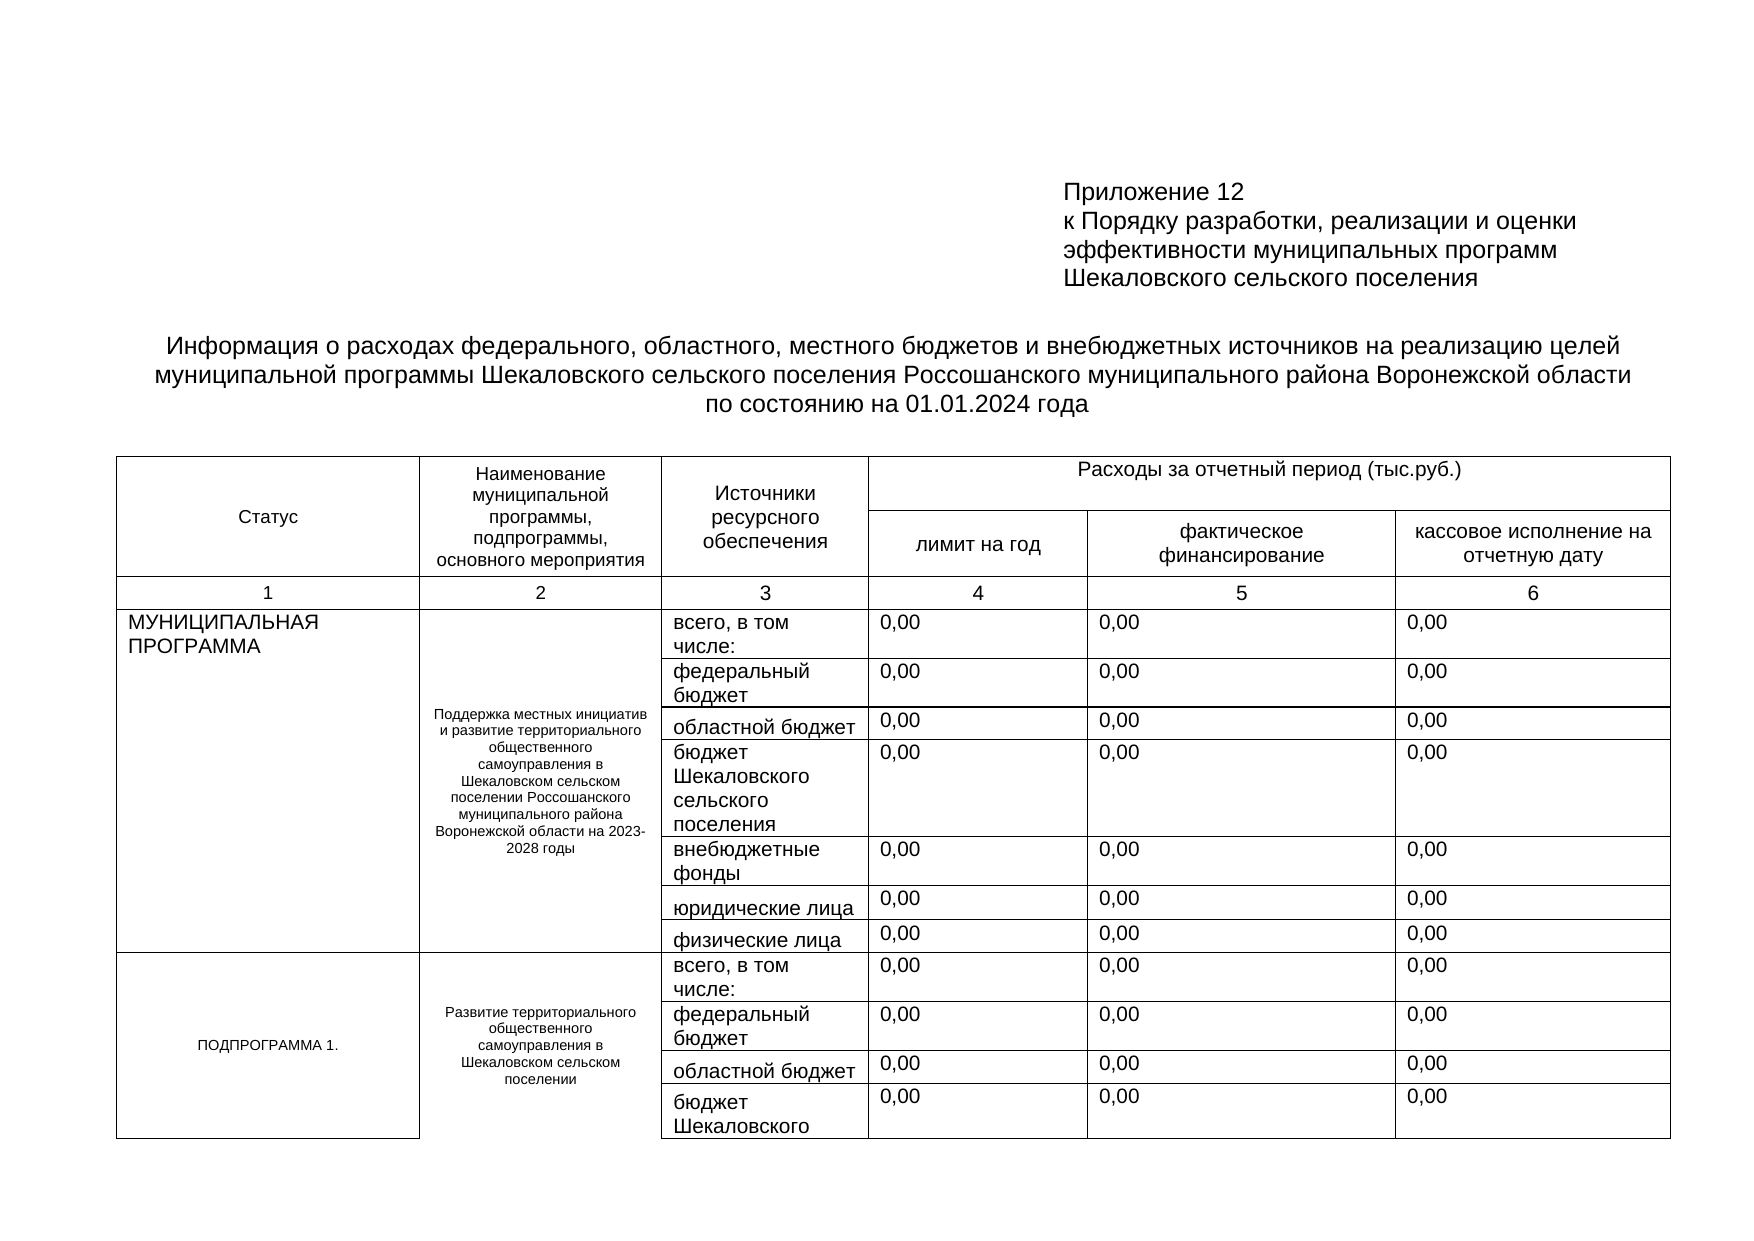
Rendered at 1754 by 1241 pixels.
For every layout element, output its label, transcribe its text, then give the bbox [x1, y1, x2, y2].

table_cell 0,00 [869, 708, 1087, 739]
table_cell 0,00 [1396, 610, 1670, 657]
table_cell 0,00 [1088, 886, 1395, 919]
table_cell 1 [117, 577, 419, 608]
table_cell Расходы за отчетный период (тыс.руб.) [869, 457, 1670, 510]
table_cell внебюджетные фонды [662, 837, 868, 885]
table_cell федеральный бюджет [662, 659, 868, 706]
table_cell 0,00 [869, 920, 1087, 952]
table_cell 0,00 [1088, 953, 1395, 1001]
table_cell всего, в том числе: [662, 610, 868, 657]
table_cell фактическое финансирование [1088, 511, 1395, 576]
table_cell 0,00 [869, 740, 1087, 836]
table_cell лимит на год [869, 511, 1087, 576]
table_cell бюджет Шекаловского сельского поселения [662, 740, 868, 836]
table_cell Поддержка местных инициатив и развитие территориального общественного самоуправления в Шекаловском сельском поселении Россошанского муниципального района Воронежской области на 2023-2028 годы [420, 610, 661, 952]
table_cell Статус [117, 457, 419, 576]
table_cell 0,00 [1396, 659, 1670, 706]
table_cell Источники ресурсного обеспечения [662, 457, 868, 576]
table_cell 0,00 [1396, 837, 1670, 885]
table_cell 6 [1396, 577, 1670, 608]
text к Порядку разработки, реализации и оценки [1063, 206, 1636, 235]
table_cell 0,00 [1396, 920, 1670, 952]
table_cell областной бюджет [662, 708, 868, 739]
table_cell 0,00 [1088, 659, 1395, 706]
table_cell 0,00 [869, 886, 1087, 919]
table_cell 4 [869, 577, 1087, 608]
table_cell 3 [662, 577, 868, 608]
table_cell 0,00 [1396, 1002, 1670, 1050]
table_cell 0,00 [1088, 740, 1395, 836]
table_cell 0,00 [869, 1051, 1087, 1083]
table_cell 0,00 [1396, 708, 1670, 739]
table_cell 0,00 [869, 1002, 1087, 1050]
table_cell 5 [1088, 577, 1395, 608]
table_cell 0,00 [1088, 837, 1395, 885]
table_cell 0,00 [1396, 1084, 1670, 1138]
table_cell 0,00 [1396, 1051, 1670, 1083]
table_cell кассовое исполнение на отчетную дату [1396, 511, 1670, 576]
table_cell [662, 1084, 868, 1138]
table_cell 0,00 [869, 610, 1087, 657]
table_cell ПОДПРОГРАММА 1. [117, 953, 419, 1138]
table_cell 2 [420, 577, 661, 608]
table_cell 0,00 [1088, 1084, 1395, 1138]
table_cell 0,00 [869, 1084, 1087, 1138]
table_cell 0,00 [869, 953, 1087, 1001]
table_cell Наименование муниципальной программы, подпрограммы, основного мероприятия [420, 457, 661, 576]
text Шекаловского сельского поселения [1063, 263, 1636, 292]
table_cell 0,00 [1088, 920, 1395, 952]
table_cell 0,00 [1396, 953, 1670, 1001]
table_cell юридические лица [662, 886, 868, 919]
text Приложение 12 [1063, 177, 1636, 206]
table_cell всего, в том числе: [662, 953, 868, 1001]
table_header Информация о расходах федерального, областного, местного бюджетов и внебюджетных источников на реализацию целей муниципальной программы Шекаловского сельского поселения Россошанского муниципального района Воронежской области по состоянию на 01.01.2024 года [117, 292, 1671, 456]
table_cell 0,00 [1088, 1051, 1395, 1083]
table_cell областной бюджет [662, 1051, 868, 1083]
table_cell 0,00 [1396, 740, 1670, 836]
table_cell Развитие территориального общественного самоуправления в Шекаловском сельском поселении [420, 953, 661, 1138]
table_cell 0,00 [1088, 1002, 1395, 1050]
table_cell физические лица [662, 920, 868, 952]
table_cell 0,00 [1088, 708, 1395, 739]
table_cell 0,00 [869, 659, 1087, 706]
table_cell 0,00 [869, 837, 1087, 885]
table_cell МУНИЦИПАЛЬНАЯ ПРОГРАММА [117, 610, 419, 952]
table_cell федеральный бюджет [662, 1002, 868, 1050]
table_cell 0,00 [1396, 886, 1670, 919]
table_cell 0,00 [1088, 610, 1395, 657]
text эффективности муниципальных программ [1063, 235, 1636, 263]
